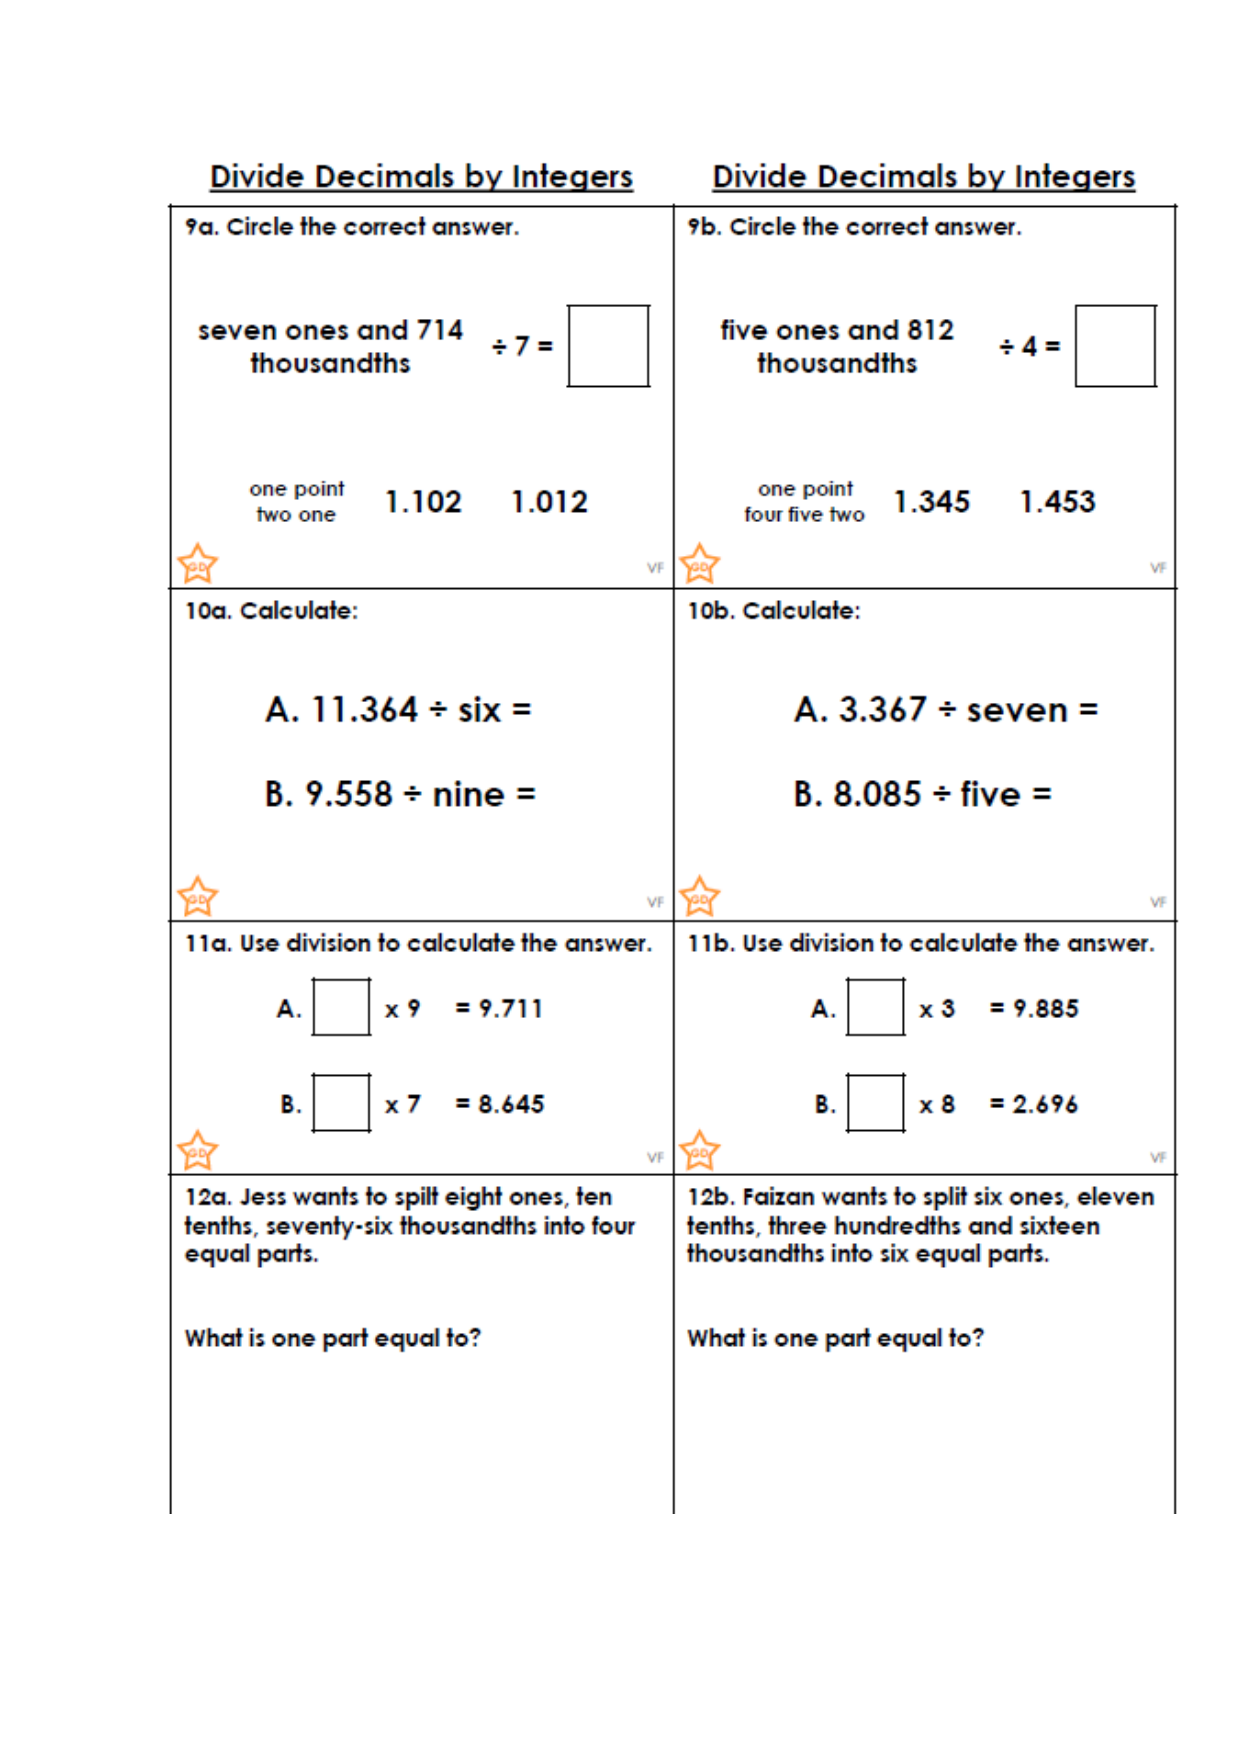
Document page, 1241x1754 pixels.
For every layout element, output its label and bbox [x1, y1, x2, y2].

picture [150, 150, 1193, 1514]
